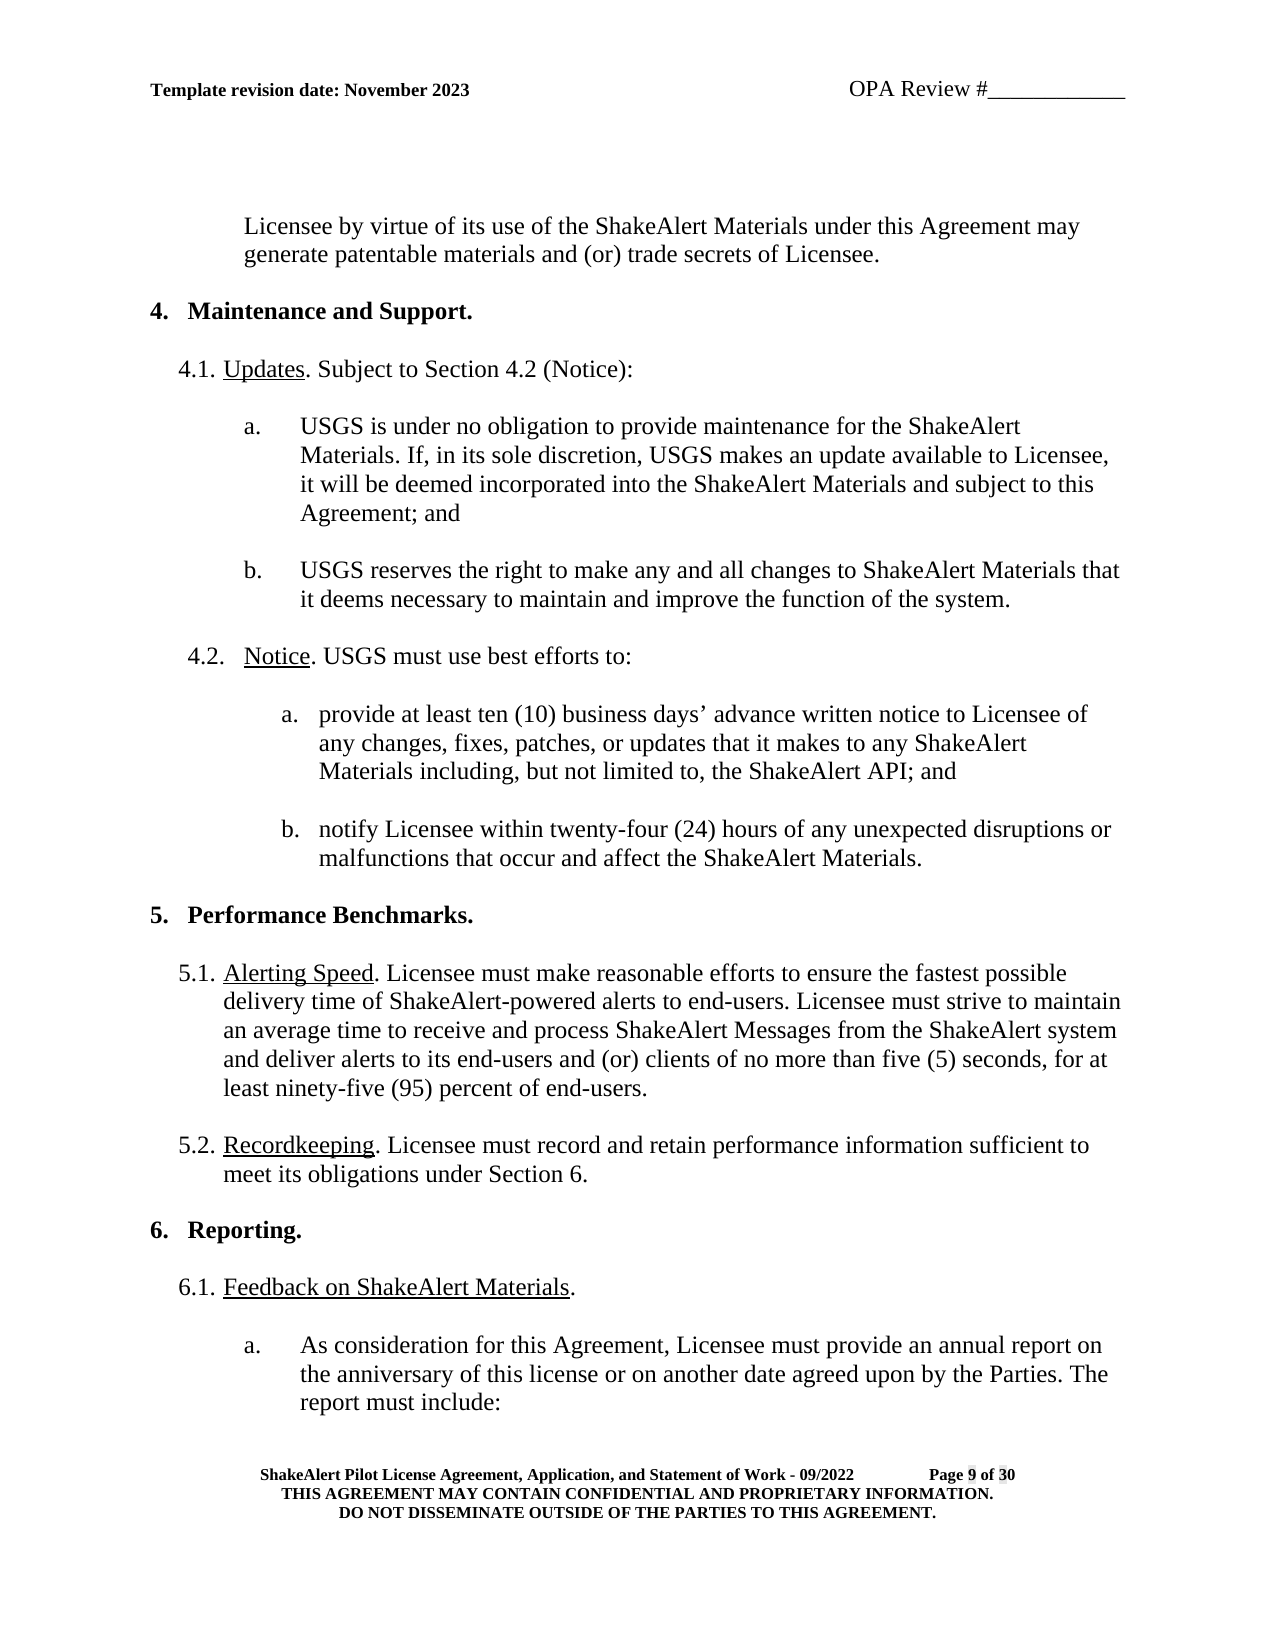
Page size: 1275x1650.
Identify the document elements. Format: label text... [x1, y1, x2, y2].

list Updates. Subject to Section 4.2 (Notice): [178, 354, 1125, 383]
list Alerting Speed. Licensee must make reasonable efforts to ensure the fastest possible delivery time of ShakeAlert-powered alerts to end-users. Licensee must strive to maintain an average time to receive and process ShakeAlert Messages from the ShakeAlert system and deliver alerts to its end-users and (or) clients of no more than five (5) seconds, for at least ninety-five (95) percent of end-users. [178, 958, 1125, 1101]
list Feedback on ShakeAlert Materials. [178, 1272, 1125, 1301]
list USGS is under no obligation to provide maintenance for the ShakeAlert Materials. If, in its sole discretion, USGS makes an update available to Licensee, it will be deemed incorporated into the ShakeAlert Materials and subject to this Agreement; and [244, 411, 1125, 526]
text Licensee by virtue of its use of the ShakeAlert Materials under this Agreement may generate patentable materials and (or) trade secrets of Licensee. [244, 211, 1125, 268]
list Reporting. [150, 1216, 1125, 1272]
list Notice. USGS must use best efforts to: [187, 641, 1125, 670]
list Maintenance and Support. [150, 296, 1125, 325]
list As consideration for this Agreement, Licensee must provide an annual report on the anniversary of this license or on another date agreed upon by the Parties. The report must include: [244, 1330, 1125, 1416]
list provide at least ten (10) business days’ advance written notice to Licensee of any changes, fixes, patches, or updates that it makes to any ShakeAlert [281, 699, 1125, 756]
list notify Licensee within twenty-four (24) hours of any unexpected disruptions or malfunctions that occur and affect the ShakeAlert Materials. [281, 814, 1125, 871]
list Performance Benchmarks. [150, 900, 1125, 929]
text Materials including, but not limited to, the ShakeAlert API; and [150, 756, 1125, 785]
list USGS reserves the right to make any and all changes to ShakeAlert Materials that it deems necessary to maintain and improve the function of the system. [244, 555, 1125, 613]
list Recordkeeping. Licensee must record and retain performance information sufficient to meet its obligations under Section 6. [178, 1130, 1125, 1216]
